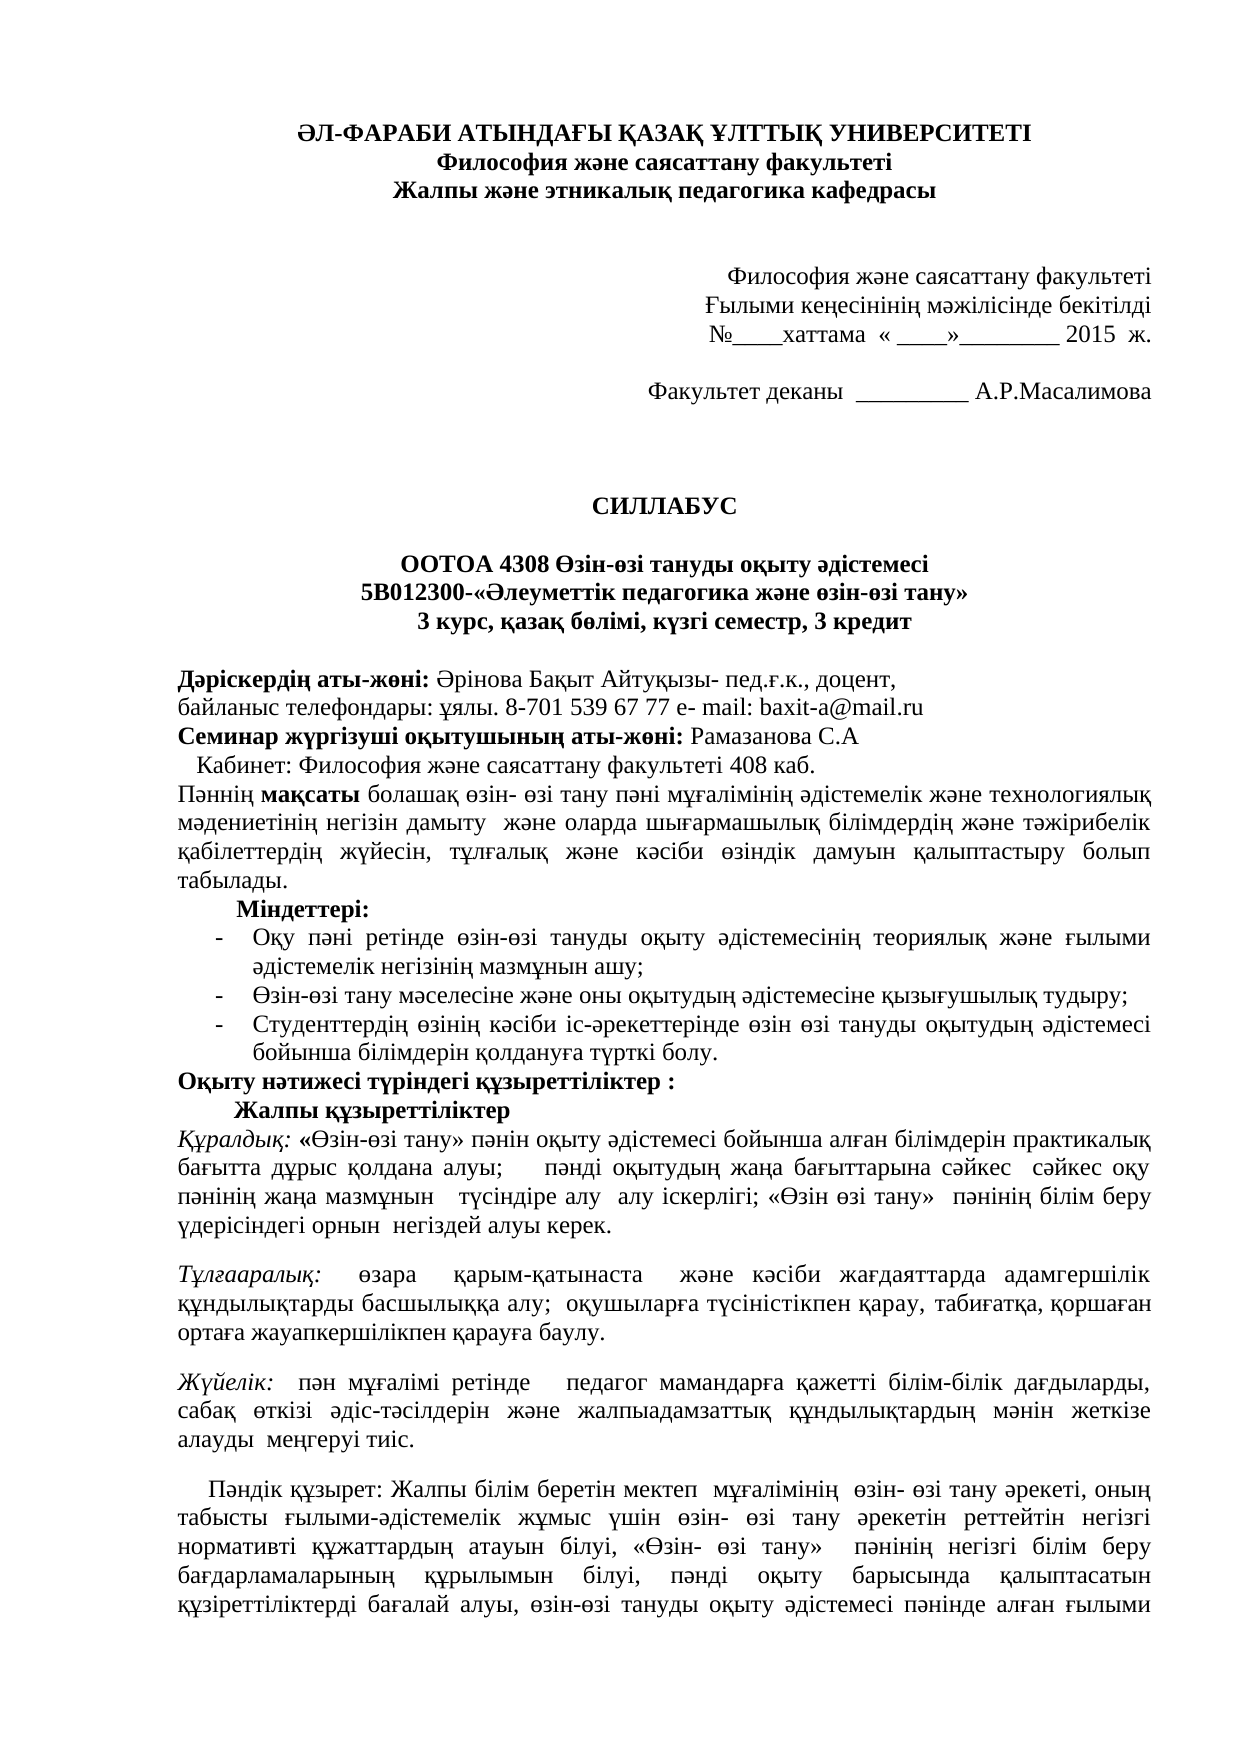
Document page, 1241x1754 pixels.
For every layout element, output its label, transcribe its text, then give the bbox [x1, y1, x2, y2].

text Философия және саясаттану факультеті [177, 147, 1152, 176]
text Философия және саясаттану факультеті [177, 261, 1152, 290]
text Ғылыми кеңесінінің мәжілісінде бекітілді [177, 290, 1152, 319]
text СИЛЛАБУС [177, 491, 1152, 520]
text ӘЛ-ФАРАБИ АТЫНДАҒЫ ҚАЗАҚ ҰЛТТЫҚ УНИВЕРСИТЕТІ [177, 118, 1152, 147]
text Семинар жүргізуші оқытушының аты-жөні: Рамазанова С.А [177, 721, 1152, 750]
list Студенттердің өзінің кәсіби іс-әрекеттерінде өзін өзі тануды оқытудың әдістемесі бойынша білімдерін қолдануға түрткі болу. [215, 1009, 1152, 1066]
text 3 курс, қазақ бөлімі, күзгі семестр, 3 кредит [177, 606, 1152, 635]
list Оқу пәні ретінде өзін-өзі тануды оқыту әдістемесінің теориялық және ғылыми әдістемелік негізінің мазмұнын ашу; [215, 922, 1152, 980]
text OOTOA 4308 Өзін-өзі тануды оқыту әдістемесі [177, 549, 1152, 577]
text 5В012300-«Әлеуметтік педагогика және өзін-өзі тану» [177, 577, 1152, 606]
text Жалпы құзыреттіліктер [215, 1095, 1152, 1124]
text Пәннің мақсаты болашақ өзін- өзі тану пәні мұғалімінің әдістемелік және технологиялық мәдениетінің негізін дамыту және оларда шығармашылық білімдердің және тәжірибелік қабілеттердің жүйесін, тұлғалық және кәсіби өзіндік дамуын қалыптастыру болып табылады. [177, 779, 1152, 894]
text Тұлғааралық: өзара қарым-қатынаста және кәсіби жағдаяттарда адамгершілік құндылықтарды басшылыққа алу; оқушыларға түсіністікпен қарау, табиғатқа, қоршаған ортаға жауапкершілікпен қарауға баулу. [177, 1259, 1152, 1346]
text Құралдық: «Өзін-өзі тану» пәнін оқыту әдістемесі бойынша алған білімдерін практикалық бағытта дұрыс қолдана алуы; пәнді оқытудың жаңа бағыттарына сәйкес сәйкес оқу пәнінің жаңа мазмұнын түсіндіре алу алу іскерлігі; «Өзін өзі тану» пәнінің білім беру үдерісіндегі орнын негіздей алуы керек. [177, 1124, 1152, 1239]
text Кабинет: Философия және саясаттану факультеті 408 каб. [177, 750, 1152, 779]
text Дәріскердің аты-жөні: Әрінова Бақыт Айтуқызы- пед.ғ.к., доцент, [177, 664, 1152, 692]
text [177, 1474, 1152, 1617]
text Міндеттері: [177, 894, 1152, 922]
text байланыс телефондары: ұялы. 8-701 539 67 77 е- maіl: baxit-a@maіl.ru [177, 692, 1152, 721]
text №____хаттама « ____»________ 2015 ж. [177, 319, 1152, 347]
text Оқыту нәтижесі түріндегі құзыреттіліктер : [177, 1066, 1152, 1095]
text Жалпы және этникалық педагогика кафедрасы [177, 176, 1152, 204]
text Жүйелік: пән мұғалімі ретінде педагог мамандарға қажетті білім-білік дағдыларды, сабақ өткізі әдіс-тәсілдерін және жалпыадамзаттық құндылықтардың мәнін жеткізе алауды меңгеруі тиіс. [177, 1367, 1152, 1453]
list Өзін-өзі тану мәселесіне және оны оқытудың әдістемесіне қызығушылық тудыру; [215, 980, 1152, 1009]
text Факультет деканы _________ А.Р.Масалимова [177, 376, 1152, 405]
